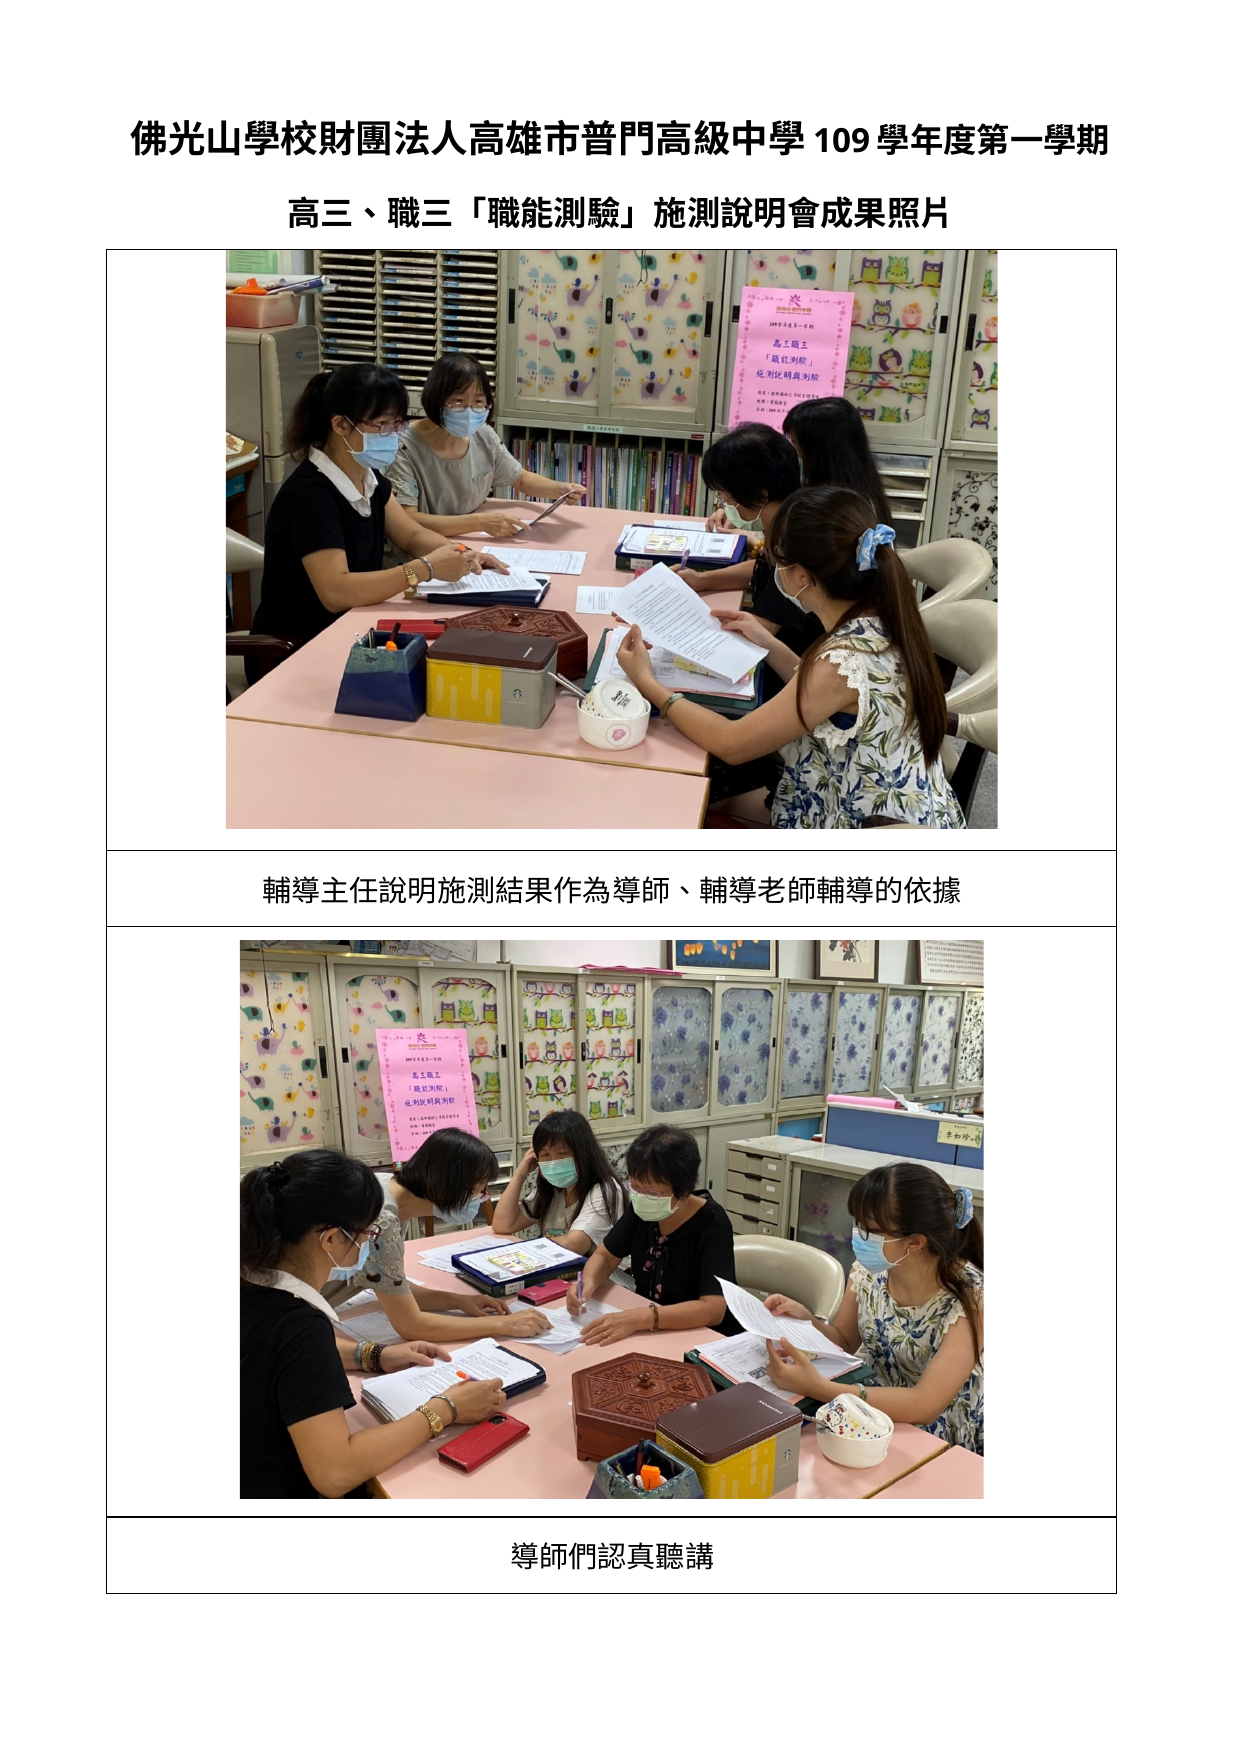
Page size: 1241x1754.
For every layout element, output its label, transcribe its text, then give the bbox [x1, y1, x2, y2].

table_cell 輔導主任說明施測結果作為導師、輔導老師輔導的依據 [107, 851, 1116, 926]
table_header [107, 250, 1116, 850]
text 高三、職三「職能測驗」施測說明會成果照片 [118, 174, 1122, 249]
text 佛光山學校財團法人高雄市普門高級中學109學年度第一學期 [118, 99, 1122, 174]
picture [239, 940, 984, 1499]
picture [225, 250, 998, 829]
table_cell [107, 927, 1116, 1516]
table_cell 導師們認真聽講 [107, 1518, 1116, 1592]
